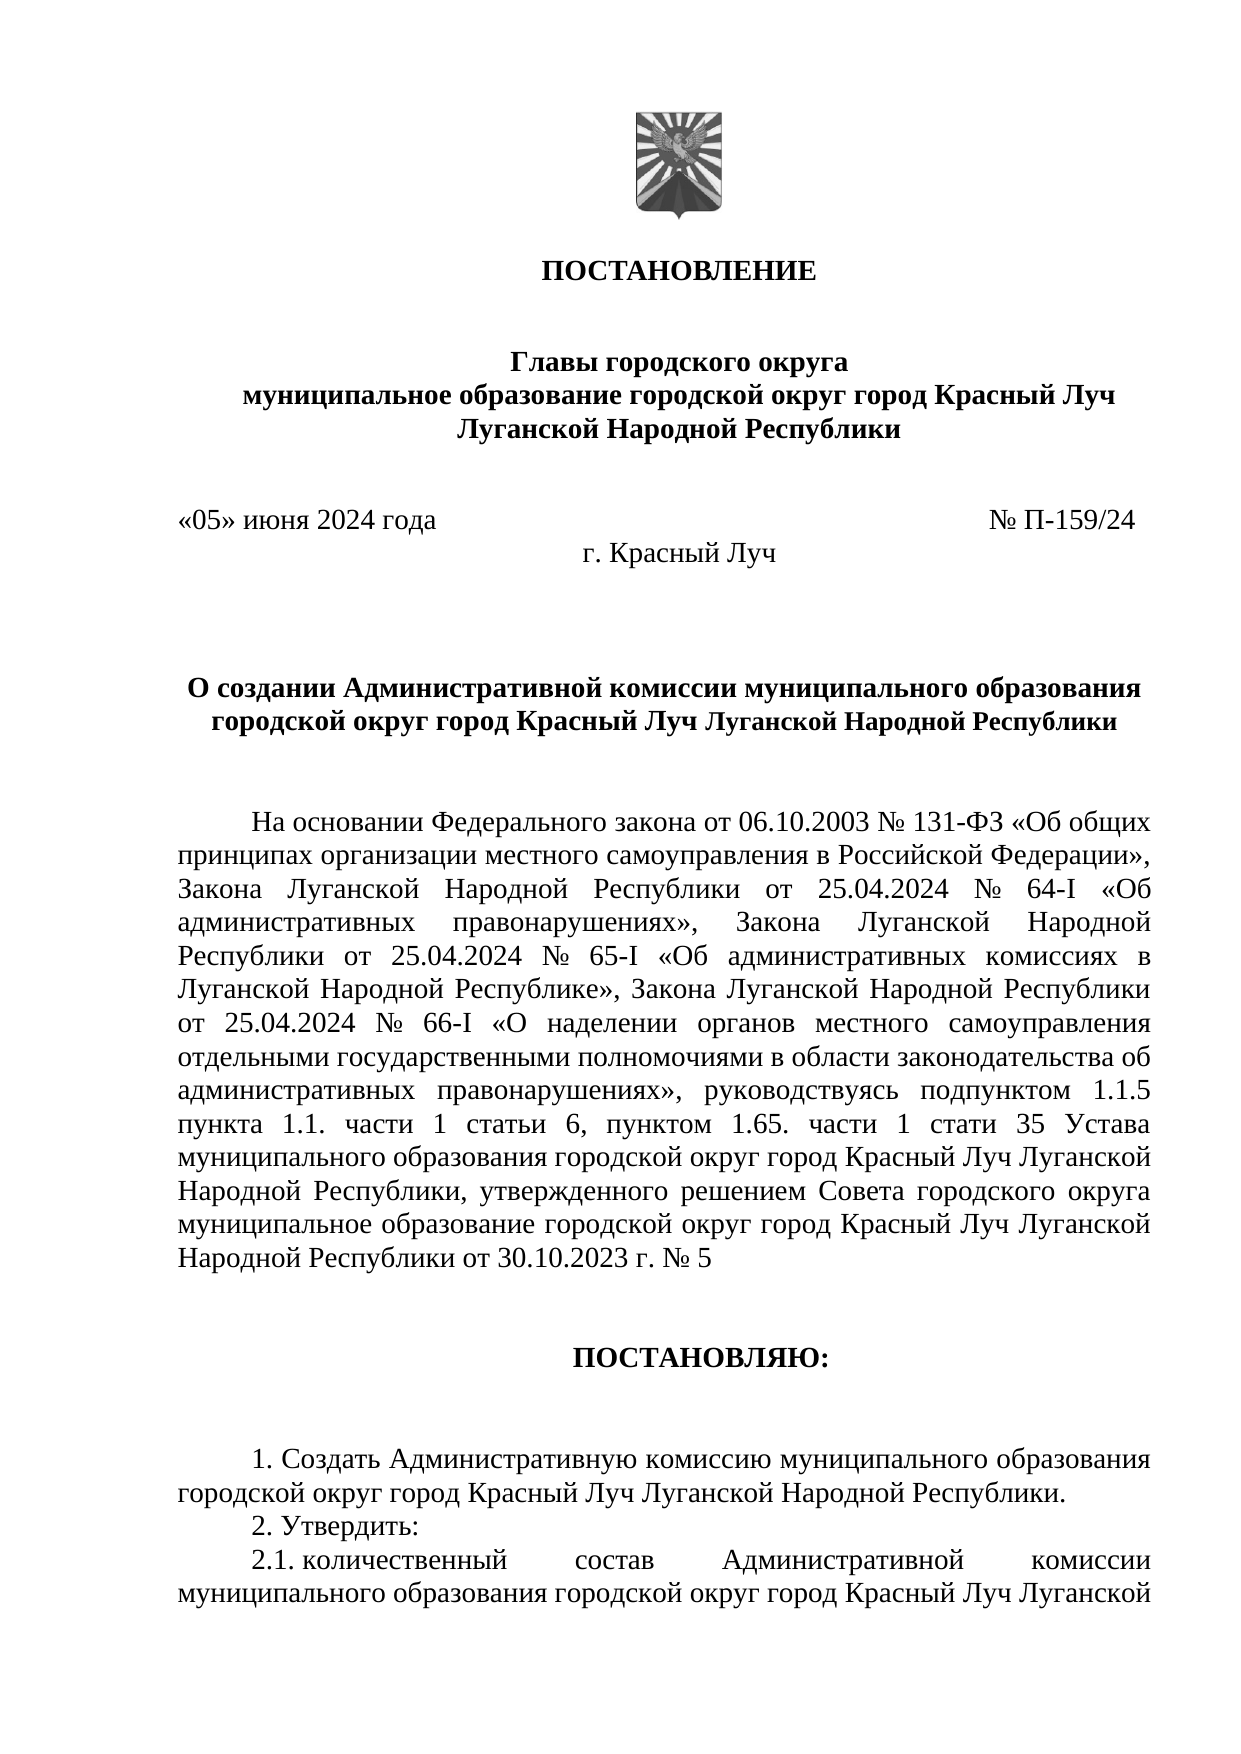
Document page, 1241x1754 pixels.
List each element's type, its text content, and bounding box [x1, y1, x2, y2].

text О создании Административной комиссии муниципального образования городской округ город Красный Луч Луганской Народной Республики [177, 670, 1152, 737]
text На основании Федерального закона от 06.10.2003 № 131-ФЗ «Об общих принципах организации местного самоуправления в Российской Федерации», Закона Луганской Народной Республики от 25.04.2024 № 64-I «Об административных правонарушениях», Закона Луганской Народной Республики от 25.04.2024 № 65-I «Об административных комиссиях в Луганской Народной Республике», Закона Луганской Народной Республики от 25.04.2024 № 66-I «О наделении органов местного самоуправления отдельными государственными полномочиями в области законодательства об административных правонарушениях», руководствуясь подпунктом 1.1.5 пункта 1.1. части 1 статьи 6, пунктом 1.65. части 1 стати 35 Устава муниципального образования городской округ город Красный Луч Луганской Народной Республики, утвержденного решением Совета городского округа муниципальное образование городской округ город Красный Луч Луганской Народной Республики от 30.10.2023 г. № 5 [177, 804, 1152, 1273]
text «05» июня 2024 года № П-159/24 [177, 502, 1152, 536]
text 1. Создать Административную комиссию муниципального образования городской округ город Красный Луч Луганской Народной Республики. [177, 1441, 1152, 1508]
text 2. Утвердить: [177, 1508, 1152, 1542]
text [177, 1542, 1152, 1609]
text ПОСТАНОВЛЯЮ: [177, 1341, 1152, 1374]
text муниципальное образование городской округ город Красный Луч Луганской Народной Республики [207, 377, 1152, 444]
text г. Красный Луч [207, 536, 1152, 569]
text ПОСТАНОВЛЕНИЕ [207, 253, 1152, 286]
text Главы городского округа [207, 344, 1152, 377]
